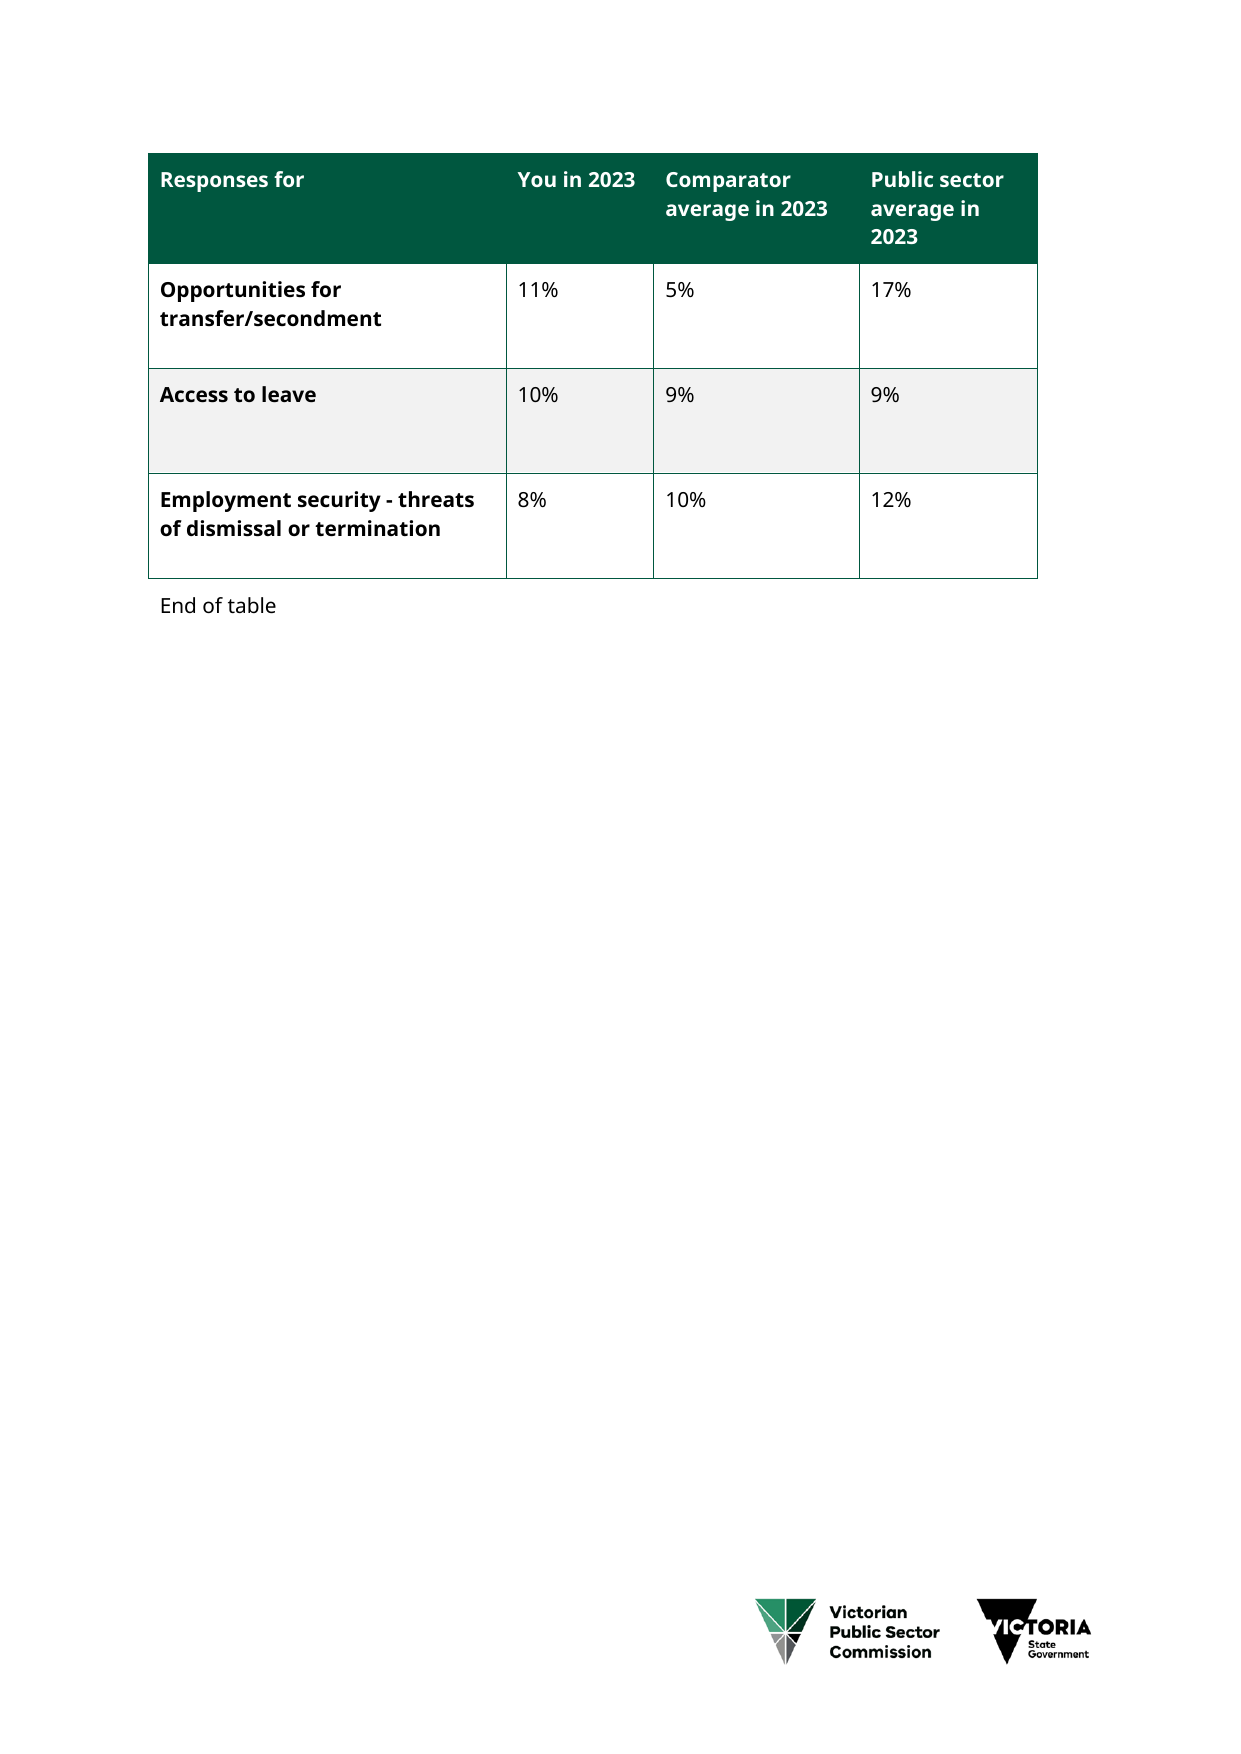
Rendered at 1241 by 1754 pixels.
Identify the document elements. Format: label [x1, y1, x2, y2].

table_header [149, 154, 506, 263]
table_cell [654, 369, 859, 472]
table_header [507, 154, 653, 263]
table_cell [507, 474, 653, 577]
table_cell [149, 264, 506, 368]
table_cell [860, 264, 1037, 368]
picture [754, 1598, 1093, 1666]
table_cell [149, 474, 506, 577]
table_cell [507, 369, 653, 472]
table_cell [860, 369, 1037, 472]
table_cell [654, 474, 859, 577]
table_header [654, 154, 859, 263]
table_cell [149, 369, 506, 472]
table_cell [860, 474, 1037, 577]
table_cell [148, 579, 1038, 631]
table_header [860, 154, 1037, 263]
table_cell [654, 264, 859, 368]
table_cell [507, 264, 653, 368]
